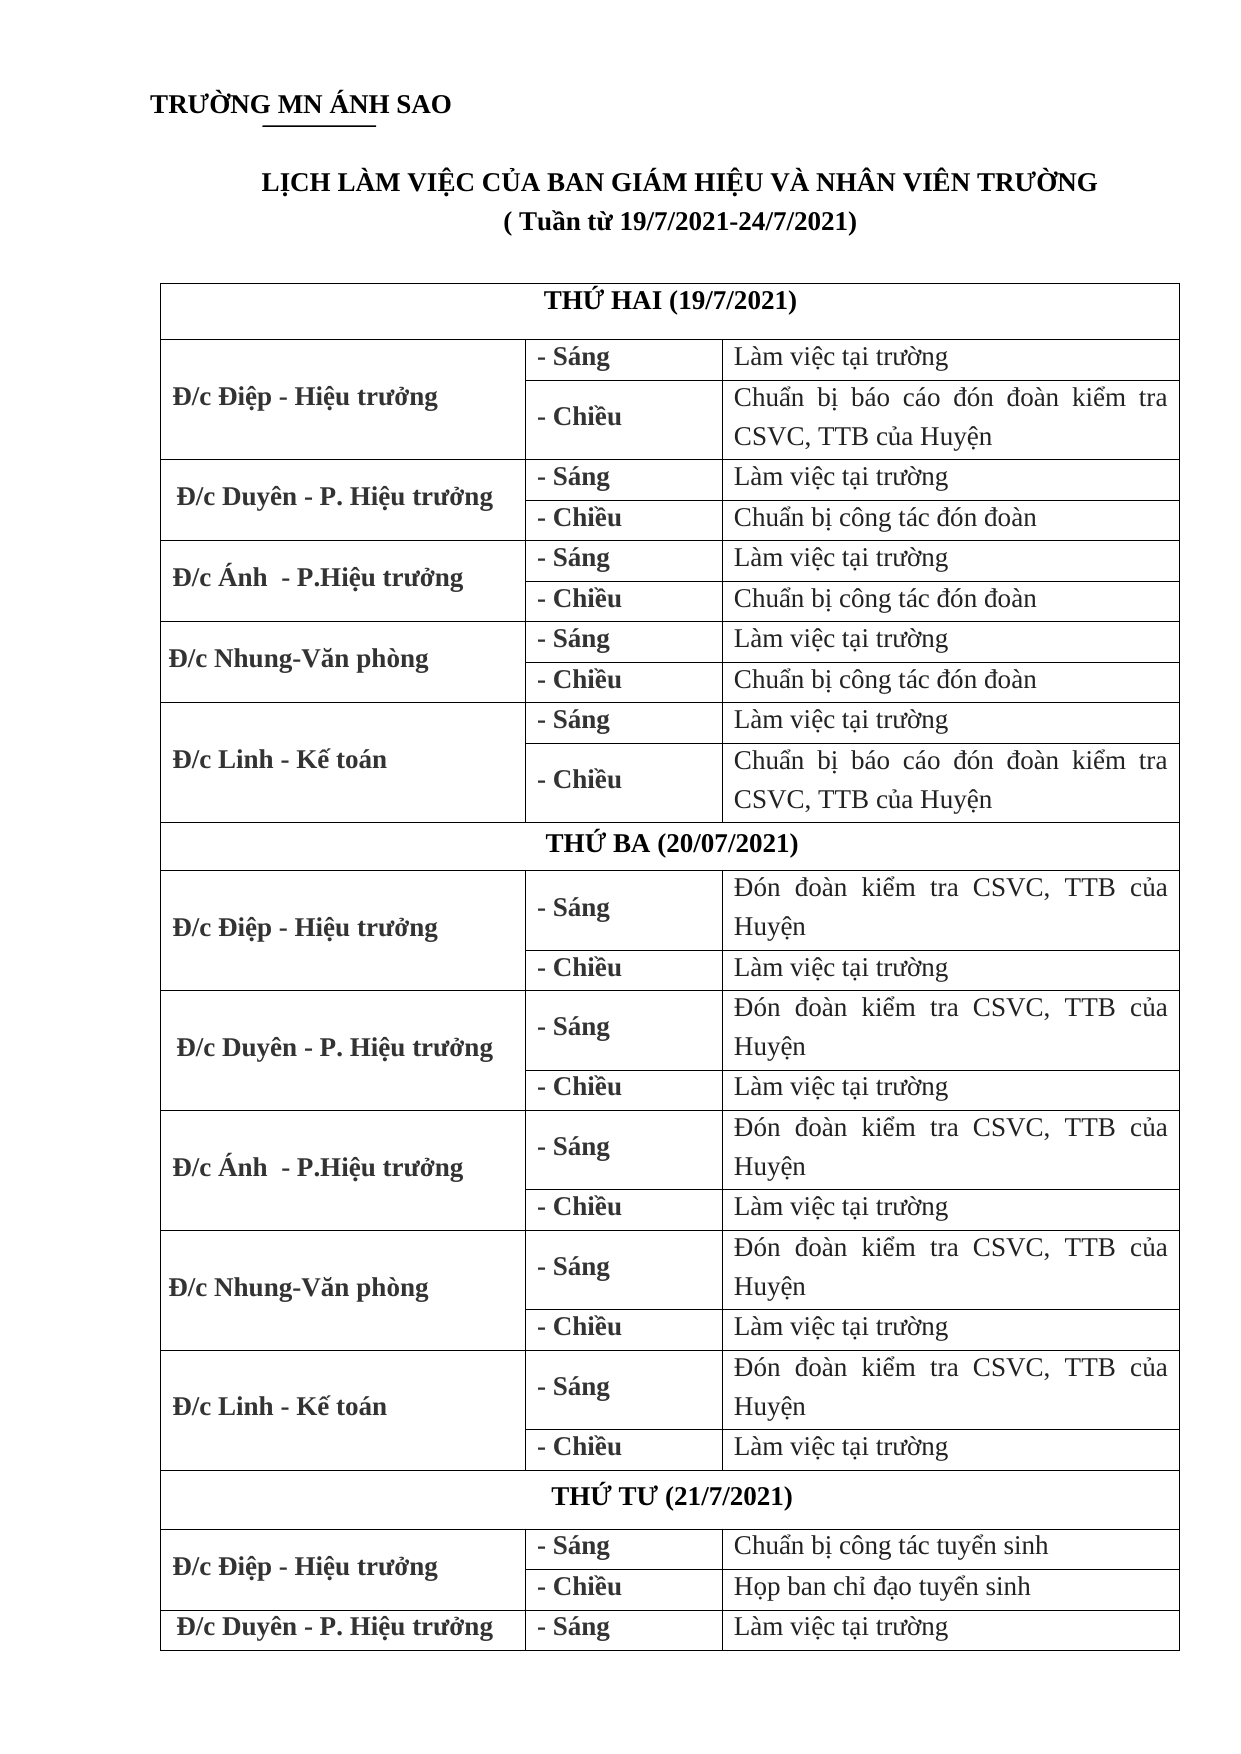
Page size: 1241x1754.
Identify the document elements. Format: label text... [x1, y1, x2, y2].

text ( Tuần từ 19/7/2021-24/7/2021) [150, 205, 1210, 236]
table_cell Đ/c Linh - Kế toán [161, 1351, 525, 1470]
table_cell THỨ BA (20/07/2021) [161, 823, 1179, 870]
table_cell Làm việc tại trường [723, 1190, 1179, 1230]
table_cell Chuẩn bị công tác đón đoàn [723, 501, 1179, 540]
table_cell - Chiều [526, 1310, 722, 1350]
table_cell - Chiều [526, 1570, 722, 1609]
table_cell Đ/c Duyên - P. Hiệu trưởng [161, 991, 525, 1110]
table_cell Đ/c Điệp - Hiệu trưởng [161, 340, 525, 459]
table_cell Đ/c Nhung-Văn phòng [161, 1231, 525, 1350]
table_cell Đ/c Nhung-Văn phòng [161, 622, 525, 702]
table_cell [161, 1611, 525, 1650]
table_cell - Chiều [526, 1430, 722, 1470]
table_cell Làm việc tại trường [723, 1611, 1179, 1650]
table_cell Làm việc tại trường [723, 340, 1179, 380]
table_cell Chuẩn bị báo cáo đón đoàn kiểm tra CSVC, TTB của Huyện [723, 744, 1179, 822]
table_cell - Chiều [526, 381, 722, 459]
table_cell Làm việc tại trường [723, 703, 1179, 743]
table_cell - Chiều [526, 663, 722, 702]
table_cell Đón đoàn kiểm tra CSVC, TTB của Huyện [723, 1231, 1179, 1309]
table_cell - Sáng [526, 703, 722, 743]
table_cell - Chiều [526, 1071, 722, 1110]
table_cell Đ/c Duyên - P. Hiệu trưởng [161, 460, 525, 540]
text TRƯỜNG MN ÁNH SAO [150, 89, 1210, 120]
table_cell Đón đoàn kiểm tra CSVC, TTB của Huyện [723, 1111, 1179, 1189]
table_cell Chuẩn bị công tác đón đoàn [723, 663, 1179, 702]
table_cell - Chiều [526, 951, 722, 990]
table_cell - Sáng [526, 1611, 722, 1650]
table_cell Đ/c Ánh - P.Hiệu trưởng [161, 1111, 525, 1230]
table_cell Làm việc tại trường [723, 1071, 1179, 1110]
table_cell - Chiều [526, 744, 722, 822]
table_cell Chuẩn bị báo cáo đón đoàn kiểm tra CSVC, TTB của Huyện [723, 381, 1179, 459]
table_cell Đón đoàn kiểm tra CSVC, TTB của Huyện [723, 1351, 1179, 1429]
table_cell THỨ TƯ (21/7/2021) [161, 1471, 1179, 1528]
table_cell - Sáng [526, 871, 722, 949]
table_cell - Sáng [526, 541, 722, 581]
table_cell Đ/c Linh - Kế toán [161, 703, 525, 822]
table_cell - Chiều [526, 501, 722, 540]
table_cell Họp ban chỉ đạo tuyển sinh [723, 1570, 1179, 1609]
table_cell Đ/c Ánh - P.Hiệu trưởng [161, 541, 525, 621]
table_cell - Sáng [526, 1351, 722, 1429]
table_cell Làm việc tại trường [723, 460, 1179, 500]
table_cell - Sáng [526, 1530, 722, 1569]
table_cell - Sáng [526, 340, 722, 380]
table_cell - Chiều [526, 582, 722, 621]
table_cell Đ/c Điệp - Hiệu trưởng [161, 871, 525, 990]
table_cell - Sáng [526, 622, 722, 662]
table_cell Làm việc tại trường [723, 951, 1179, 990]
table_cell - Chiều [526, 1190, 722, 1230]
table_cell Đón đoàn kiểm tra CSVC, TTB của Huyện [723, 991, 1179, 1069]
table_cell Làm việc tại trường [723, 1430, 1179, 1470]
table_cell - Sáng [526, 1231, 722, 1309]
text LỊCH LÀM VIỆC CỦA BAN GIÁM HIỆU VÀ NHÂN VIÊN TRƯỜNG [150, 166, 1210, 197]
table_cell Đón đoàn kiểm tra CSVC, TTB của Huyện [723, 871, 1179, 949]
table_cell - Sáng [526, 460, 722, 500]
table_header THỨ HAI (19/7/2021) [161, 284, 1179, 339]
table_cell Làm việc tại trường [723, 541, 1179, 581]
table_cell - Sáng [526, 991, 722, 1069]
table_cell Làm việc tại trường [723, 622, 1179, 662]
table_cell Chuẩn bị công tác tuyển sinh [723, 1530, 1179, 1569]
table_cell Chuẩn bị công tác đón đoàn [723, 582, 1179, 621]
table_cell Làm việc tại trường [723, 1310, 1179, 1350]
table_cell Đ/c Điệp - Hiệu trưởng [161, 1530, 525, 1609]
table_cell - Sáng [526, 1111, 722, 1189]
